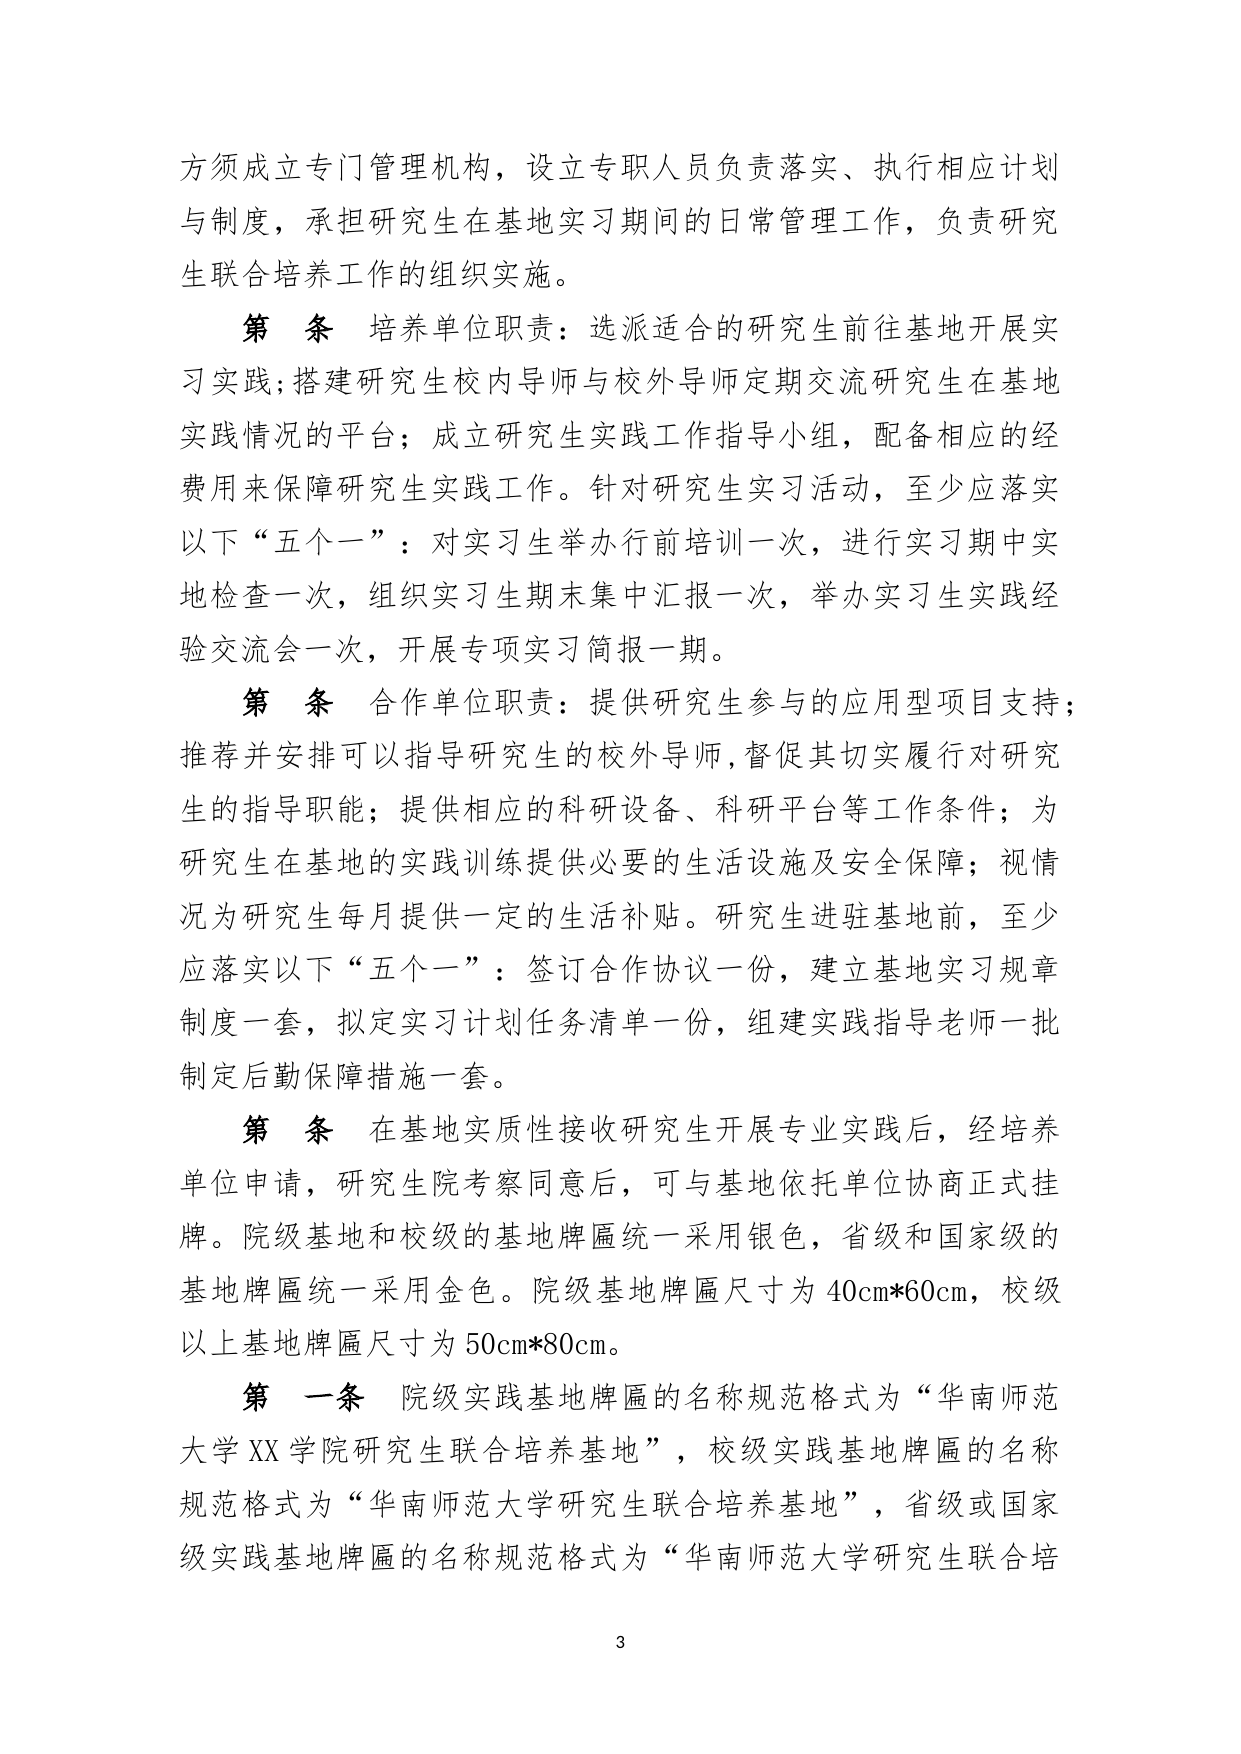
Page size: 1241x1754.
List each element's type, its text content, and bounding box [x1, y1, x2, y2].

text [177, 148, 1063, 290]
text 第九条 合作单位职责：提供研究生参与的应用型项目支持；推荐并安排可以指导研究生的校外导师,督促其切实履行对研究生的指导职能；提供相应的科研设备、科研平台等工作条件；为研究生在基地的实践训练提供必要的生活设施及安全保障；视情况为研究生每月提供一定的生活补贴。研究生进驻基地前，至少应落实以下“五个一”：签订合作协议一份，建立基地实习规章制度一套，拟定实习计划任务清单一份，组建实践指导老师一批，制定后勤保障措施一套。 [177, 682, 1063, 1092]
text 第十条 在基地实质性接收研究生开展专业实践后，经培养单位申请，研究生院考察同意后，可与基地依托单位协商正式挂牌。院级基地和校级的基地牌匾统一采用银色，省级和国家级的基地牌匾统一采用金色。院级基地牌匾尺寸为40cm*60cm，校级以上基地牌匾尺寸为50cm*80cm。 [177, 1109, 1063, 1359]
text 第八条 培养单位职责：选派适合的研究生前往基地开展实习实践;搭建研究生校内导师与校外导师定期交流研究生在基地实践情况的平台；成立研究生实践工作指导小组，配备相应的经费用来保障研究生实践工作。针对研究生实习活动，至少应落实以下“五个一”：对实习生举办行前培训一次，进行实习期中实地检查一次，组织实习生期末集中汇报一次，举办实习生实践经验交流会一次，开展专项实习简报一期。 [177, 308, 1063, 664]
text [177, 1377, 1063, 1573]
